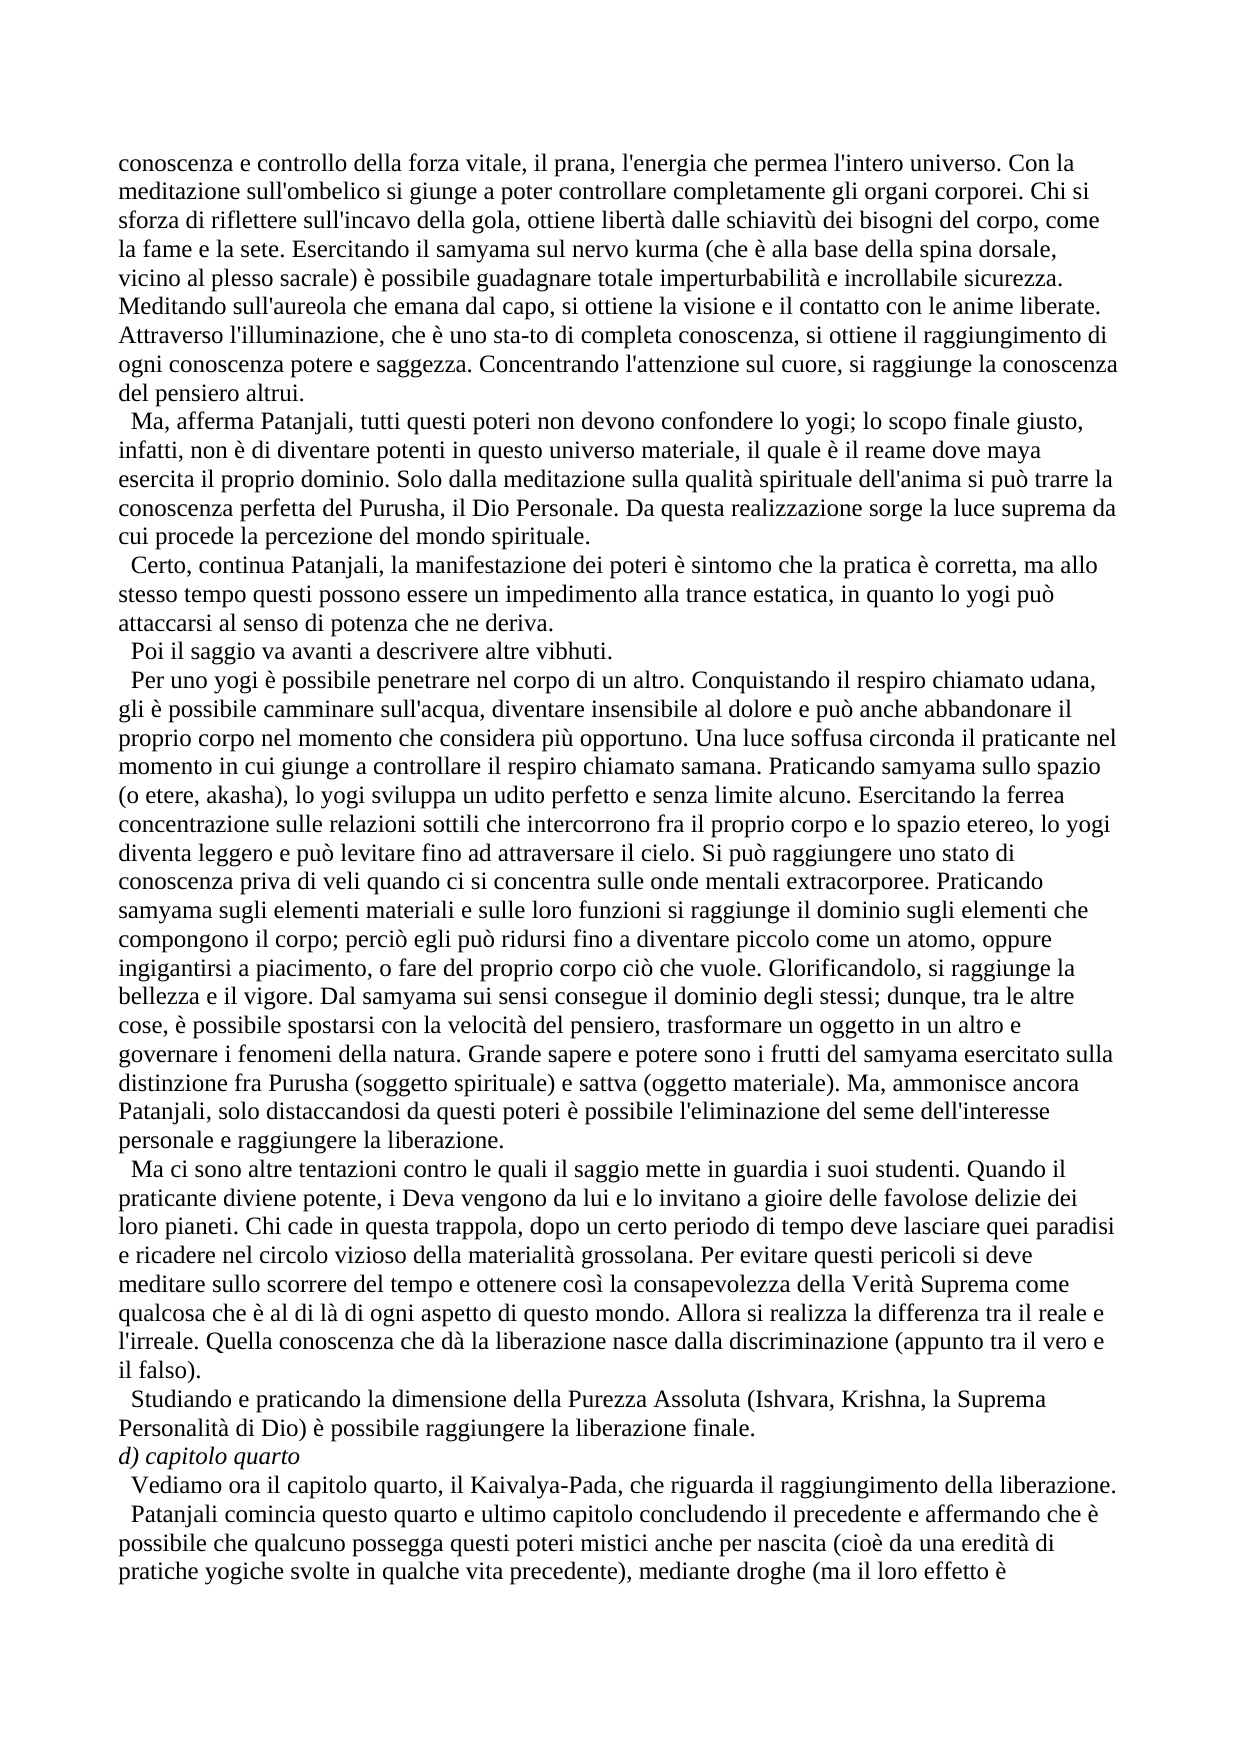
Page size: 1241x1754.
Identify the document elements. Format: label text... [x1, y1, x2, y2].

text Certo, continua Patanjali, la manifestazione dei poteri è sintomo che la pratica è corretta, ma allo stesso tempo questi possono essere un impedimento alla trance estatica, in quanto lo yogi può attaccarsi al senso di potenza che ne deriva. [118, 550, 1122, 636]
text Studiando e praticando la dimensione della Purezza Assoluta (Ishvara, Krishna, la Suprema Personalità di Dio) è possibile raggiungere la liberazione finale. [118, 1384, 1122, 1441]
text Poi il saggio va avanti a descrivere altre vibhuti. [118, 636, 1122, 665]
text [118, 1499, 1122, 1585]
text Per uno yogi è possibile penetrare nel corpo di un altro. Conquistando il respiro chiamato udana, gli è possibile camminare sull'acqua, diventare insensibile al dolore e può anche abbandonare il proprio corpo nel momento che considera più opportuno. Una luce soffusa circonda il praticante nel momento in cui giunge a controllare il respiro chiamato samana. Praticando samyama sullo spazio (o etere, akasha), lo yogi sviluppa un udito perfetto e senza limite alcuno. Esercitando la ferrea concentrazione sulle relazioni sottili che intercorrono fra il proprio corpo e lo spazio etereo, lo yogi diventa leggero e può levitare fino ad attraversare il cielo. Si può raggiungere uno stato di conoscenza priva di veli quando ci si concentra sulle onde mentali extracorporee. Praticando samyama sugli elementi materiali e sulle loro funzioni si raggiunge il dominio sugli elementi che compongono il corpo; perciò egli può ridursi fino a diventare piccolo come un atomo, oppure ingigantirsi a piacimento, o fare del proprio corpo ciò che vuole. Glorificandolo, si raggiunge la bellezza e il vigore. Dal samyama sui sensi consegue il dominio degli stessi; dunque, tra le altre cose, è possibile spostarsi con la velocità del pensiero, trasformare un oggetto in un altro e governare i fenomeni della natura. Grande sapere e potere sono i frutti del samyama esercitato sulla distinzione fra Purusha (soggetto spirituale) e sattva (oggetto materiale). Ma, ammonisce ancora Patanjali, solo distaccandosi da questi poteri è possibile l'eliminazione del seme dell'interesse personale e raggiungere la liberazione. [118, 665, 1122, 1154]
text Ma, afferma Patanjali, tutti questi poteri non devono confondere lo yogi; lo scopo finale giusto, infatti, non è di diventare potenti in questo universo materiale, il quale è il reame dove maya esercita il proprio dominio. Solo dalla meditazione sulla qualità spirituale dell'anima si può trarre la conoscenza perfetta del Purusha, il Dio Personale. Da questa realizzazione sorge la luce suprema da cui procede la percezione del mondo spirituale. [118, 406, 1122, 550]
text Ma ci sono altre tentazioni contro le quali il saggio mette in guardia i suoi studenti. Quando il praticante diviene potente, i Deva vengono da lui e lo invitano a gioire delle favolose delizie dei loro pianeti. Chi cade in questa trappola, dopo un certo periodo di tempo deve lasciare quei paradisi e ricadere nel circolo vizioso della materialità grossolana. Per evitare questi pericoli si deve meditare sullo scorrere del tempo e ottenere così la consapevolezza della Verità Suprema come qualcosa che è al di là di ogni aspetto di questo mondo. Allora si realizza la differenza tra il reale e l'irreale. Quella conoscenza che dà la liberazione nasce dalla discriminazione (appunto tra il vero e il falso). [118, 1154, 1122, 1384]
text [118, 148, 1122, 406]
text d) capitolo quarto Vediamo ora il capitolo quarto, il Kaivalya-Pada, che riguarda il raggiungimento della liberazione. [118, 1441, 1122, 1499]
